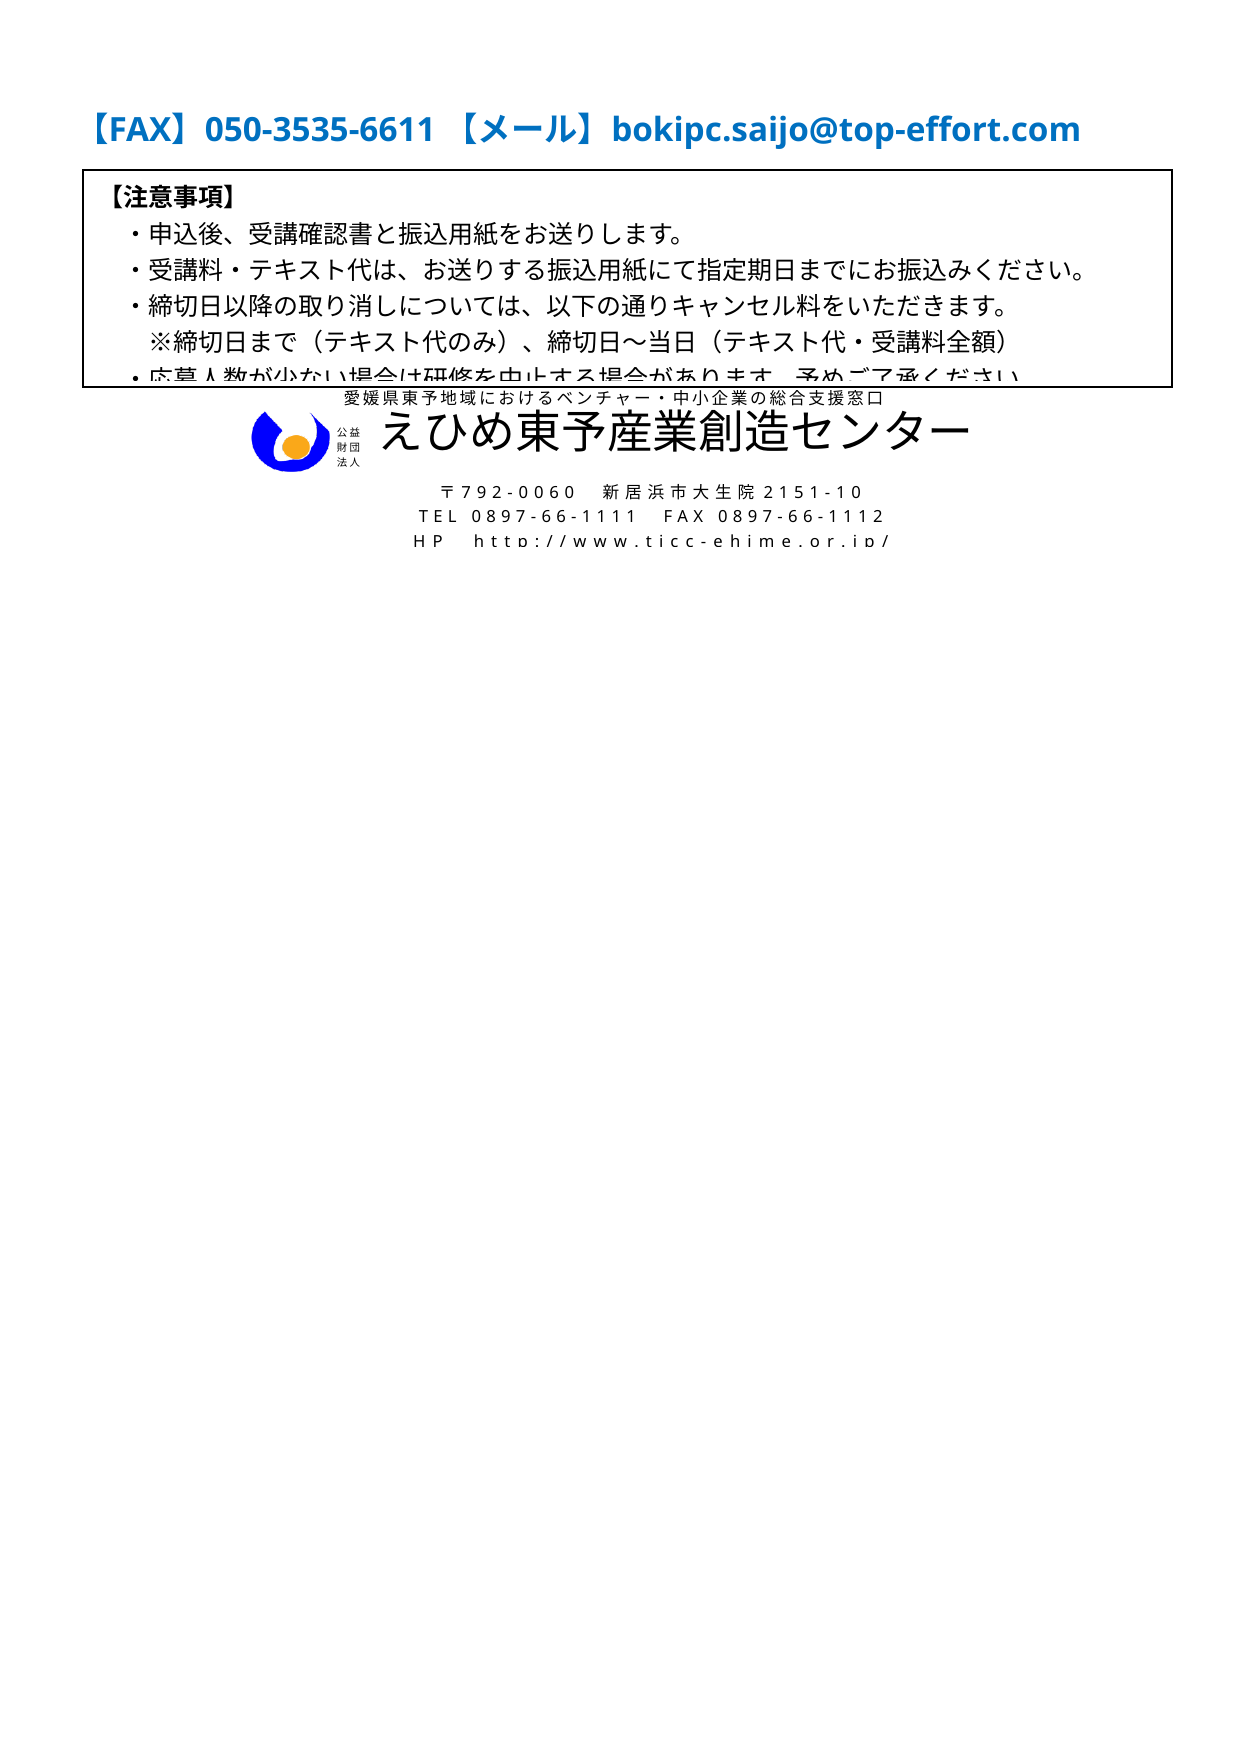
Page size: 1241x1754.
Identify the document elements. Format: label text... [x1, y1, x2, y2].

text 【FAX】050-3535-6611 【メール】bokipc.saijo@top-effort.com [75, 89, 1165, 164]
picture [251, 411, 330, 472]
